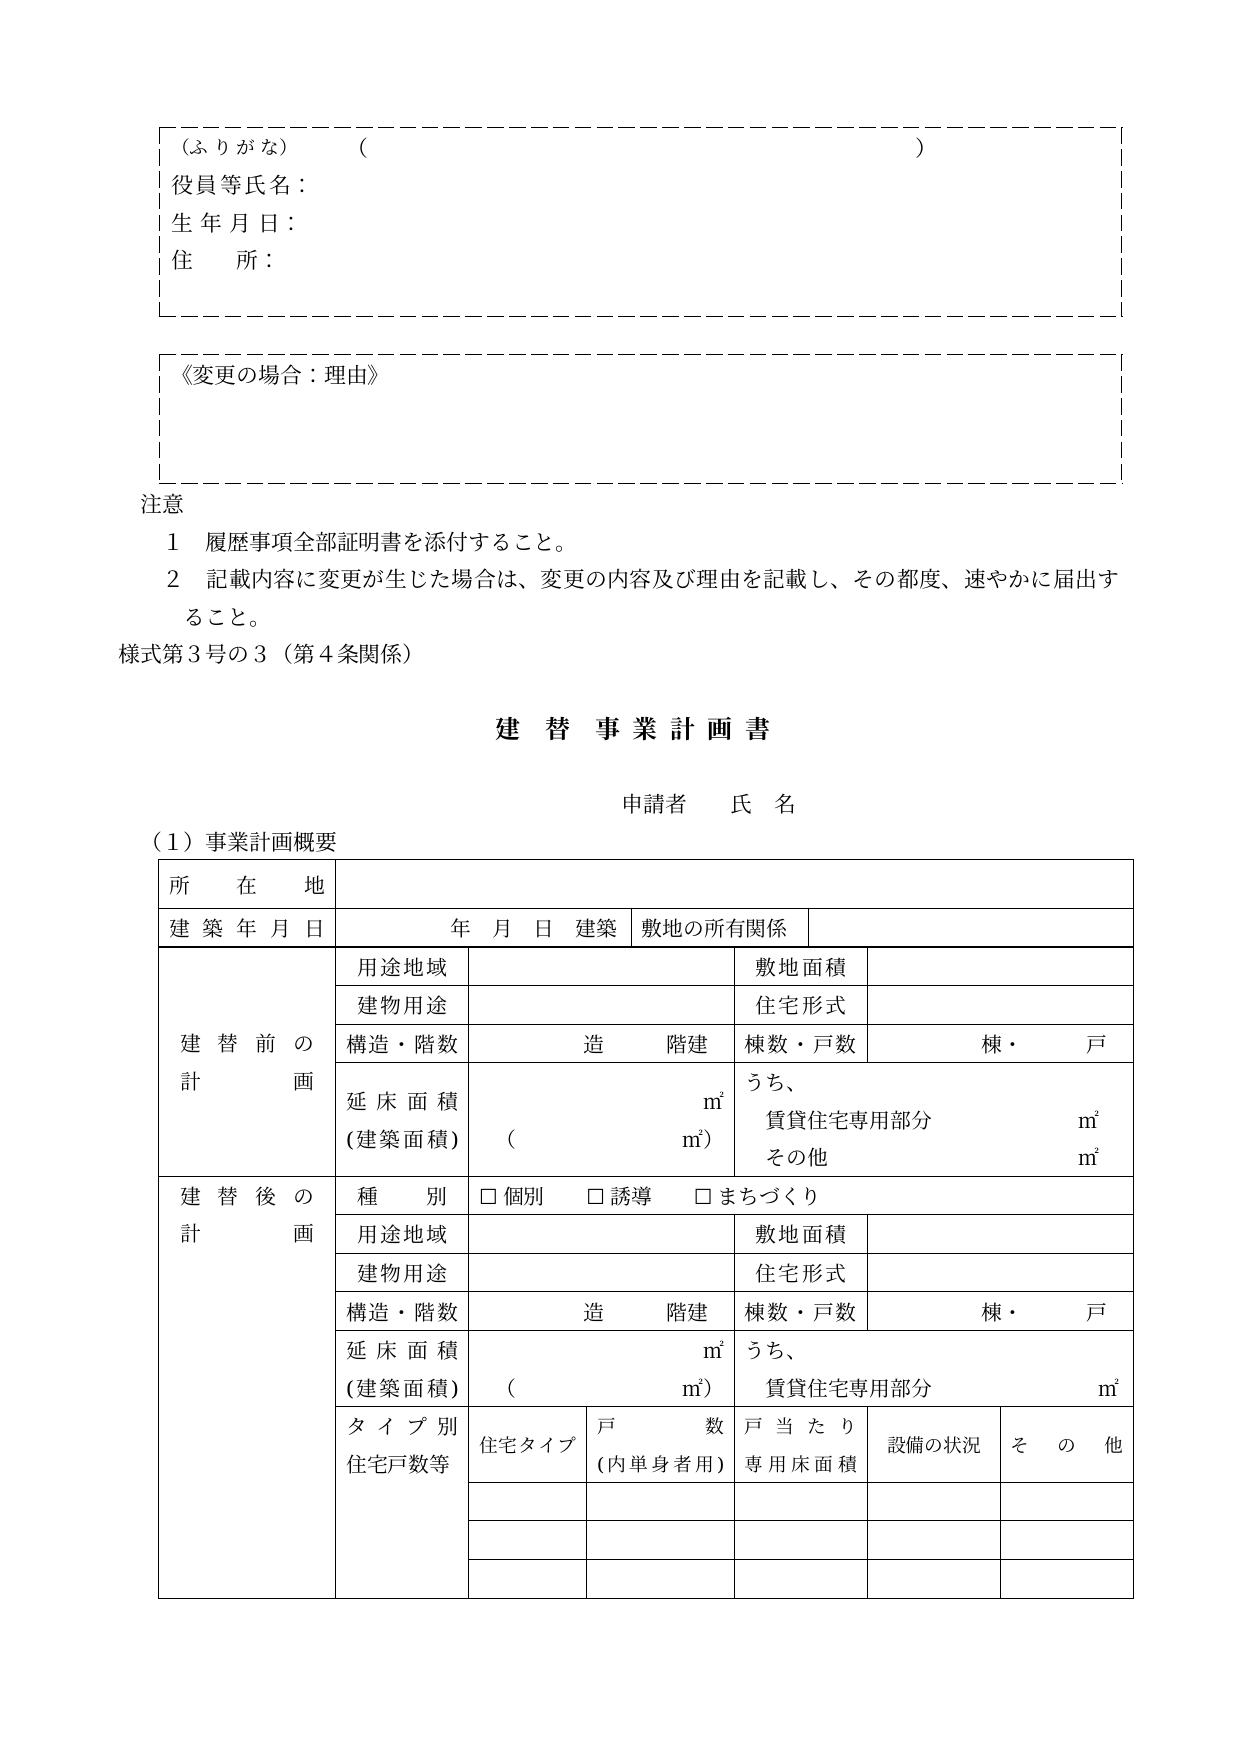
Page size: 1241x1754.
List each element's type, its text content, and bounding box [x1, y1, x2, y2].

table_cell [868, 1560, 1000, 1597]
text 注意 [118, 484, 1122, 522]
table_header 所在地 [159, 860, 335, 908]
table_cell [587, 1560, 734, 1597]
table_cell 住宅タイプ [469, 1407, 586, 1482]
table_cell 敷地面積 [735, 1215, 867, 1253]
table_cell 建物用途 [336, 1254, 468, 1291]
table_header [160, 127, 335, 316]
table_cell 延床面積 (建築面積) [336, 1331, 468, 1406]
table_cell 戸数 (内単身者用) [587, 1407, 734, 1482]
table_cell [868, 1521, 1000, 1559]
table_cell 住宅形式 [735, 986, 867, 1023]
table_cell 棟数・戸数 [735, 1025, 867, 1062]
table_cell 年 月 日 建築 [336, 909, 631, 946]
table_cell [1001, 1560, 1133, 1597]
text 建 替 事 業 計 画 書 [118, 709, 1122, 747]
table_cell ㎡ （ ㎡） [469, 1063, 734, 1176]
table_cell 戸当たり 専用床面積 [735, 1407, 867, 1482]
table_cell 造 階建 [469, 1292, 734, 1330]
table_cell 個別 誘導 まちづくり [469, 1177, 1133, 1214]
text 申請者 氏 名 [118, 784, 1122, 822]
table_cell 用途地域 [336, 948, 468, 985]
table_cell その他 [1001, 1407, 1133, 1482]
table_cell 棟数・戸数 [735, 1292, 867, 1330]
table_cell 設備の状況 [868, 1407, 1000, 1482]
table_cell 種別 [336, 1177, 468, 1214]
text １ 履歴事項全部証明書を添付すること。 [118, 522, 1122, 559]
table_cell ㎡ （ ㎡） [469, 1331, 734, 1406]
text 様式第３号の３（第４条関係） [118, 634, 1122, 672]
table_cell [868, 1254, 1133, 1291]
table_cell [868, 1483, 1000, 1520]
table_cell [735, 1483, 867, 1520]
table_cell [469, 948, 734, 985]
table_cell 建替後の 計画 [159, 1177, 335, 1597]
table_cell 棟・ 戸 [868, 1292, 1133, 1330]
table_cell [868, 948, 1133, 985]
table_cell 建物用途 [336, 986, 468, 1023]
table_cell [587, 1521, 734, 1559]
table_cell [735, 1521, 867, 1559]
text （１）事業計画概要 [118, 822, 1122, 859]
table_cell [469, 1483, 586, 1520]
table_cell 建築年月日 [159, 909, 335, 946]
table_cell [735, 1560, 867, 1597]
table_cell [469, 1254, 734, 1291]
table_cell [587, 1483, 734, 1520]
table_header 《変更の場合：理由》 [160, 354, 1122, 483]
table_cell 造 階建 [469, 1025, 734, 1062]
table_cell 建替前の 計画 [159, 948, 335, 1176]
table_cell 構造・階数 [336, 1292, 468, 1330]
table_cell [868, 1215, 1133, 1253]
table_cell [469, 1521, 586, 1559]
table_cell 用途地域 [336, 1215, 468, 1253]
table_cell 構造・階数 [336, 1025, 468, 1062]
table_cell [1001, 1521, 1133, 1559]
table_cell 敷地面積 [735, 948, 867, 985]
table_cell [469, 1560, 586, 1597]
table_cell うち、 賃貸住宅専用部分 ㎡ [735, 1331, 1133, 1406]
table_cell うち、 賃貸住宅専用部分 ㎡ その他 ㎡ [735, 1063, 1133, 1176]
table_cell [469, 1215, 734, 1253]
table_header （ ） （ ） （ ） （ ） [336, 127, 1122, 316]
table_cell [809, 909, 1133, 946]
table_cell 敷地の所有関係 [632, 909, 808, 946]
table_cell [1001, 1483, 1133, 1520]
table_cell [469, 986, 734, 1023]
table_cell 住宅形式 [735, 1254, 867, 1291]
text ２ 記載内容に変更が生じた場合は、変更の内容及び理由を記載し、その都度、速やかに届出すること。 [162, 559, 1122, 634]
table_header [336, 860, 1133, 908]
table_cell 延床面積 (建築面積) [336, 1063, 468, 1176]
table_cell タイプ別 住宅戸数等 [336, 1407, 468, 1597]
table_cell [868, 986, 1133, 1023]
table_cell 棟・ 戸 [868, 1025, 1133, 1062]
